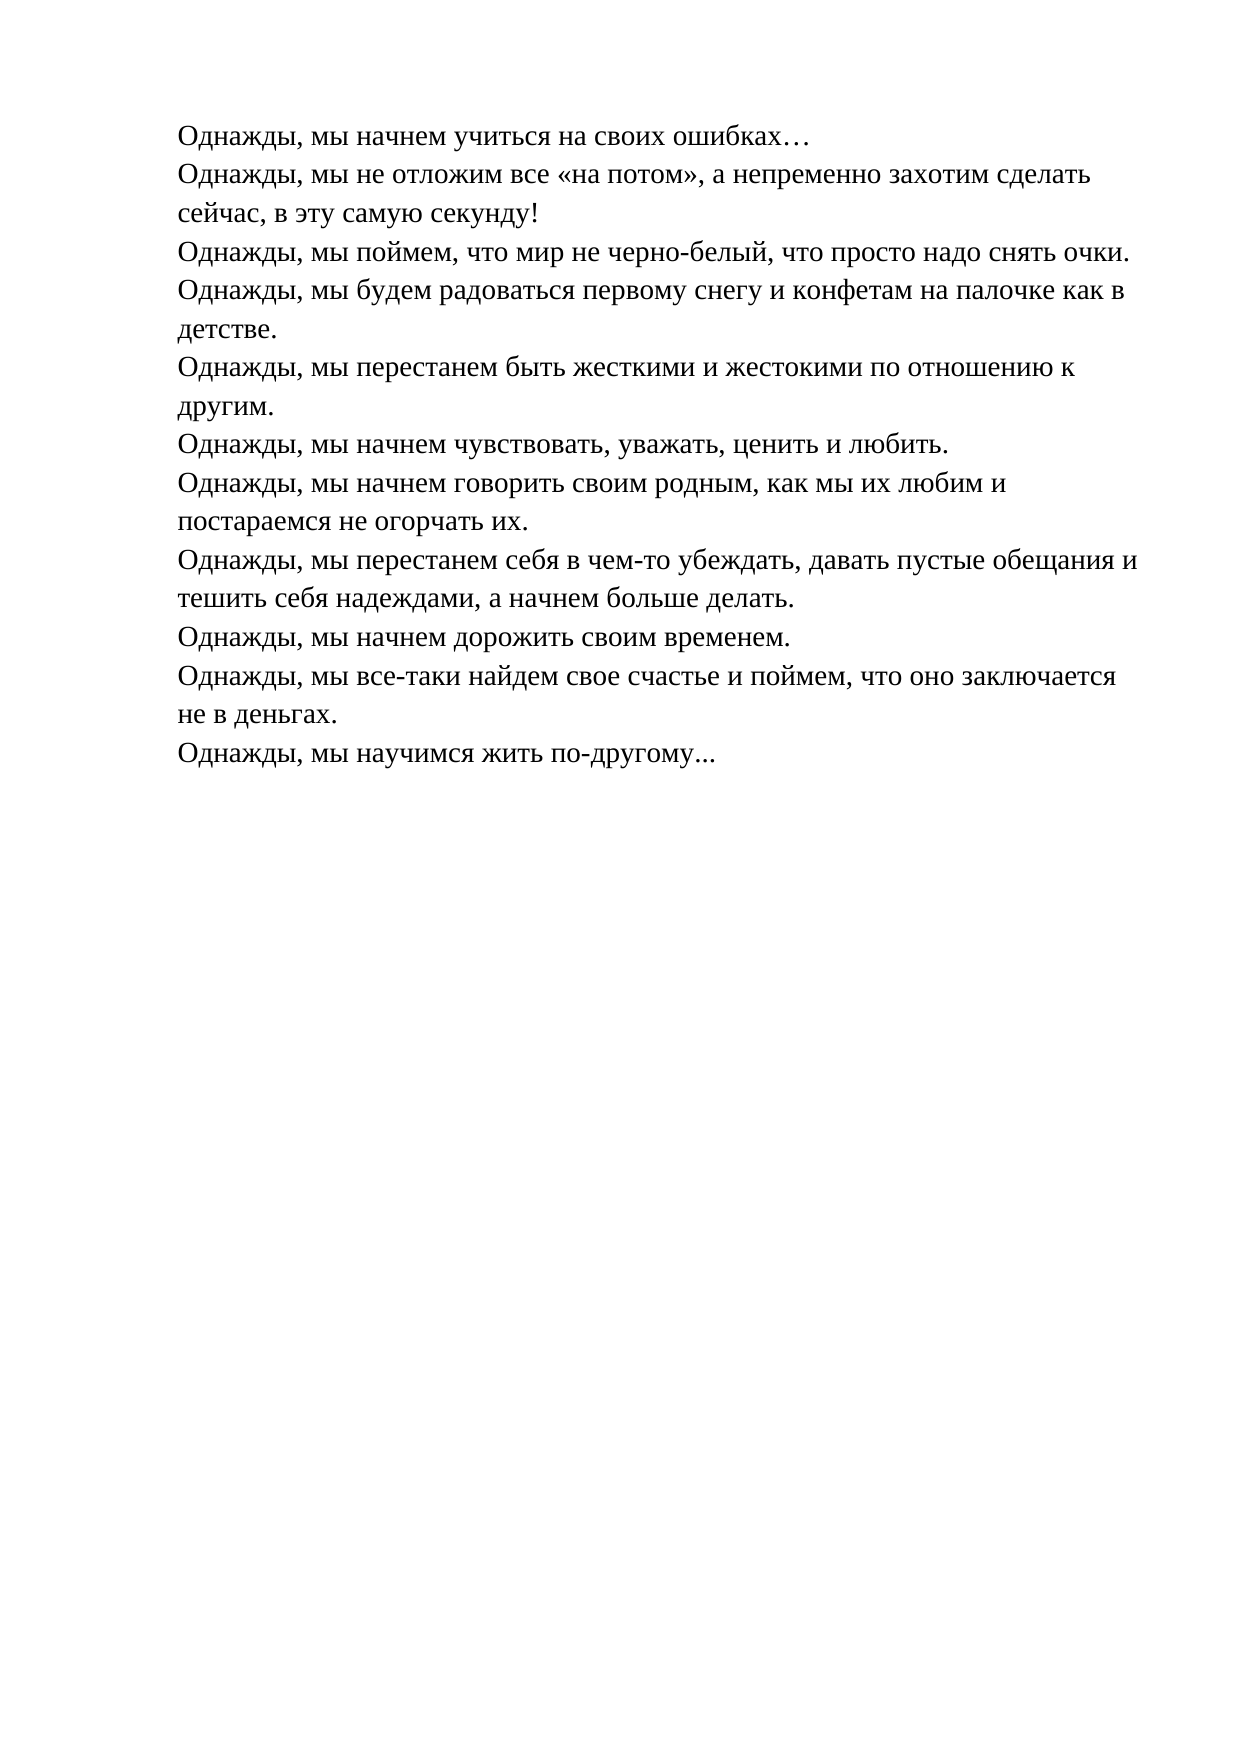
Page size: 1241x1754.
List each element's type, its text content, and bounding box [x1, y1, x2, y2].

text Однажды, мы начнем учиться на своих ошибках… Однажды, мы не отложим все «на потом», а непременно захотим сделать сейчас, в эту самую секунду! Однажды, мы поймем, что мир не черно-белый, что просто надо снять очки. Однажды, мы будем радоваться первому снегу и конфетам на палочке как в детстве. Однажды, мы перестанем быть жесткими и жестокими по отношению к другим. Однажды, мы начнем чувствовать, уважать, ценить и любить. Однажды, мы начнем говорить своим родным, как мы их любим и постараемся не огорчать их. Однажды, мы перестанем себя в чем-то убеждать, давать пустые обещания и тешить себя надеждами, а начнем больше делать. Однажды, мы начнем дорожить своим временем. Однажды, мы все-таки найдем свое счастье и поймем, что оно заключается не в деньгах. Однажды, мы научимся жить по-другому...Однажды, мы начнем учиться на своих ошибках. Однажды, мы не отложим все напотом, а неприменно захотим сделать сейчас, в эту самую секунду. Однажды, мы поймем, что мир не черно-белый, что просто надо снять очки. Однажды, мы будем радоваться первому снегу и конфетам на палочке как в детстве. Однажды, мы перестанем быть жесткими и жестокими по отношению к другим. Показать полностью… Однажды, мы начнем чувствовать, уважать, ценить и любить. Однажды, мы начнем говорить своим родным, как мы их любим и постараемся не огорчать их. Однажды, мы перестанем себя в чем-то убеждать, давать пустые обещания и тешить себя надеждами, а начнем больше делать. Однажды, мы начнем дорожить своим временем. Однажды, мы все-таки найдем свое счастье и поймем, что оно заключается не в деньгах. Однажды, мы научимся жить по-другому... [177, 118, 1152, 768]
